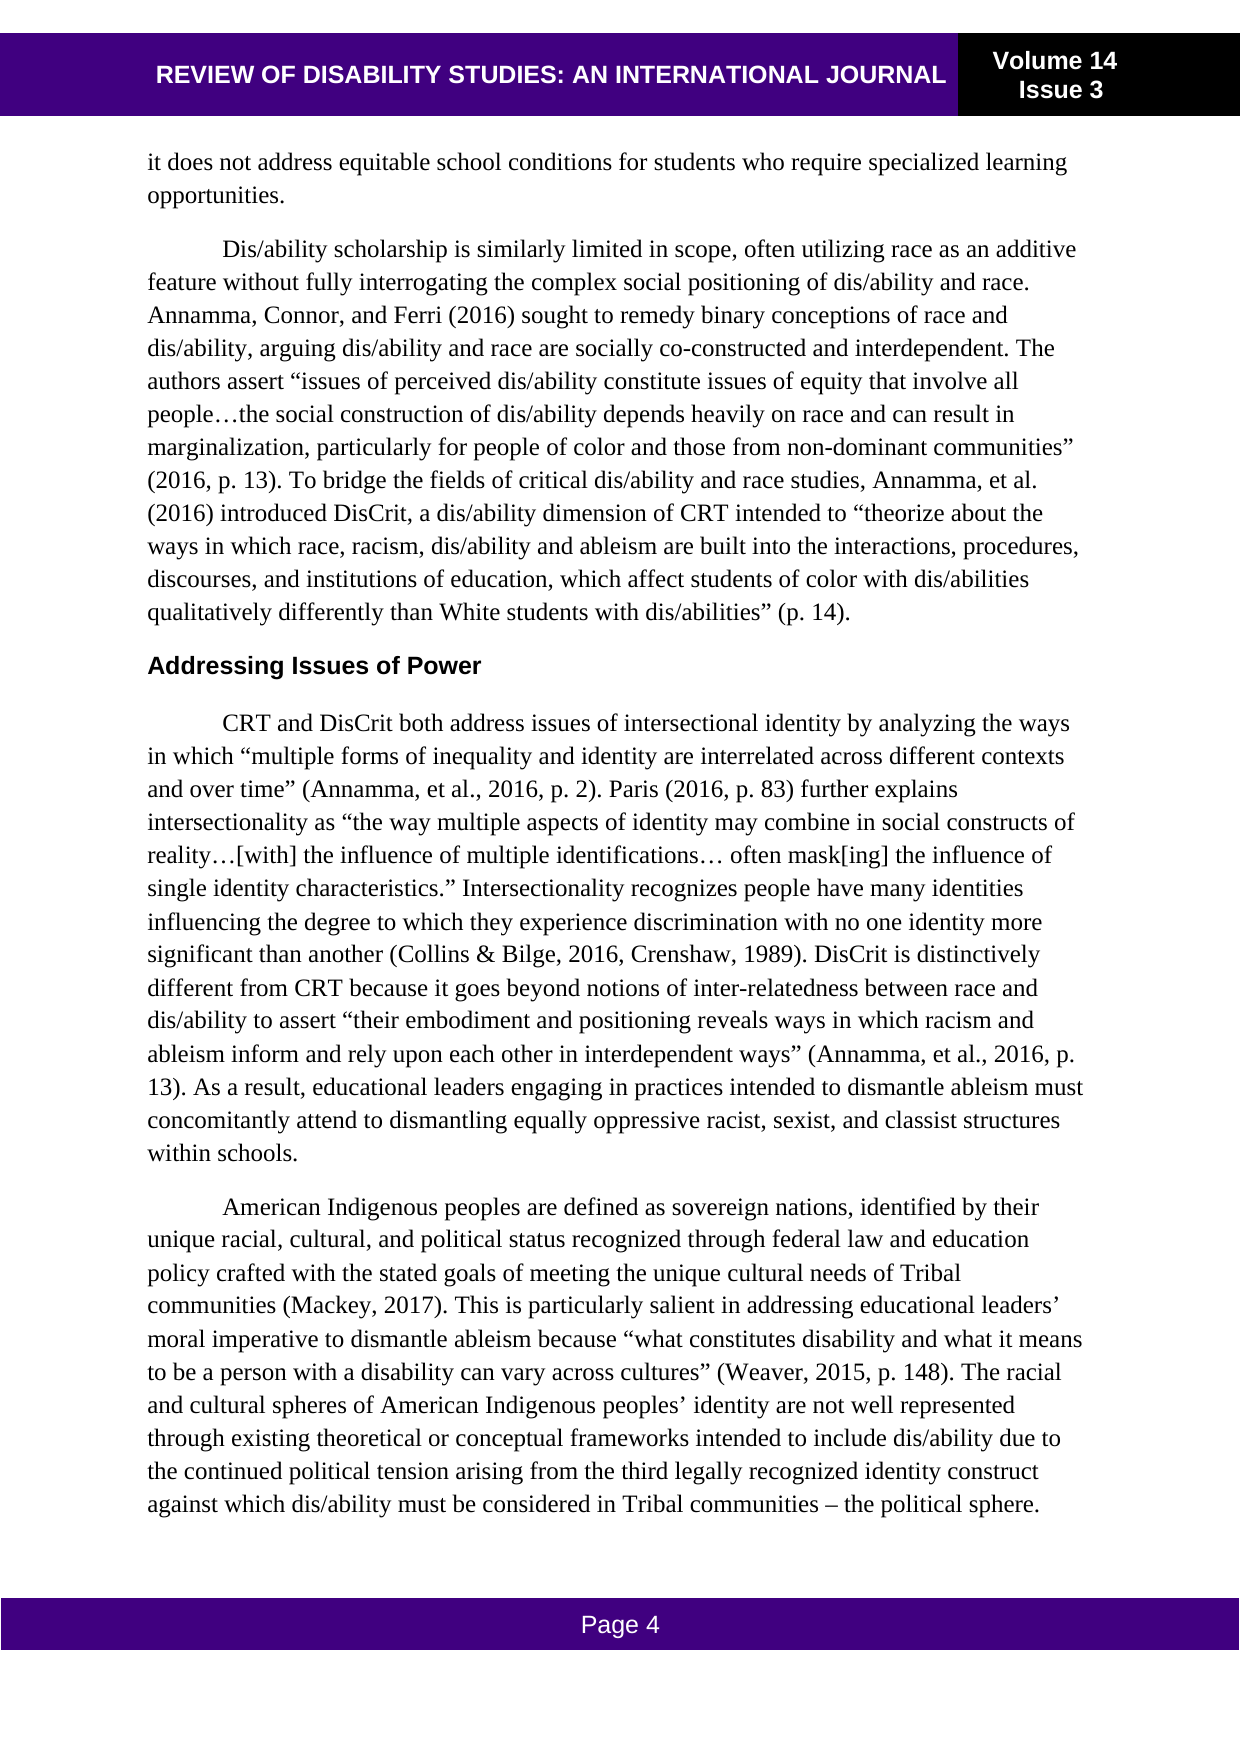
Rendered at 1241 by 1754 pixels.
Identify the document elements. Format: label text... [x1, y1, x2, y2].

text CRT and DisCrit both address issues of intersectional identity by analyzing the ways in which “multiple forms of inequality and identity are interrelated across different contexts and over time” (Annamma, et al., 2016, p. 2). Paris (2016, p. 83) further explains intersectionality as “the way multiple aspects of identity may combine in social constructs of reality…[with] the influence of multiple identifications… often mask[ing] the influence of single identity characteristics.” Intersectionality recognizes people have many identities influencing the degree to which they experience discrimination with no one identity more significant than another (Collins & Bilge, 2016, Crenshaw, 1989). DisCrit is distinctively different from CRT because it goes beyond notions of inter-relatedness between race and dis/ability to assert “their embodiment and positioning reveals ways in which racism and ableism inform and rely upon each other in interdependent ways” (Annamma, et al., 2016, p. 13). As a result, educational leaders engaging in practices intended to dismantle ableism must concomitantly attend to dismantling equally oppressive racist, sexist, and classist structures within schools. [147, 708, 1093, 1166]
text American Indigenous peoples are defined as sovereign nations, identified by their unique racial, cultural, and political status recognized through federal law and education policy crafted with the stated goals of meeting the unique cultural needs of Tribal communities (Mackey, 2017). This is particularly salient in addressing educational leaders’ moral imperative to dismantle ableism because “what constitutes disability and what it means to be a person with a disability can vary across cultures” (Weaver, 2015, p. 148). The racial and cultural spheres of American Indigenous peoples’ identity are not well represented through existing theoretical or conceptual frameworks intended to include dis/ability due to the continued political tension arising from the third legally recognized identity construct against which dis/ability must be considered in Tribal communities – the political sphere. [147, 1192, 1093, 1517]
text Dis/ability scholarship is similarly limited in scope, often utilizing race as an additive feature without fully interrogating the complex social positioning of dis/ability and race. Annamma, Connor, and Ferri (2016) sought to remedy binary conceptions of race and dis/ability, arguing dis/ability and race are socially co-constructed and interdependent. The authors assert “issues of perceived dis/ability constitute issues of equity that involve all people…the social construction of dis/ability depends heavily on race and can result in marginalization, particularly for people of color and those from non-dominant communities” (2016, p. 13). To bridge the fields of critical dis/ability and race studies, Annamma, et al. (2016) introduced DisCrit, a dis/ability dimension of CRT intended to “theorize about the ways in which race, racism, dis/ability and ableism are built into the interactions, procedures, discourses, and institutions of education, which affect students of color with dis/abilities qualitatively differently than White students with dis/abilities” (p. 14). [147, 234, 1093, 626]
subtitle Addressing Issues of Power [147, 651, 1093, 680]
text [147, 147, 1093, 209]
